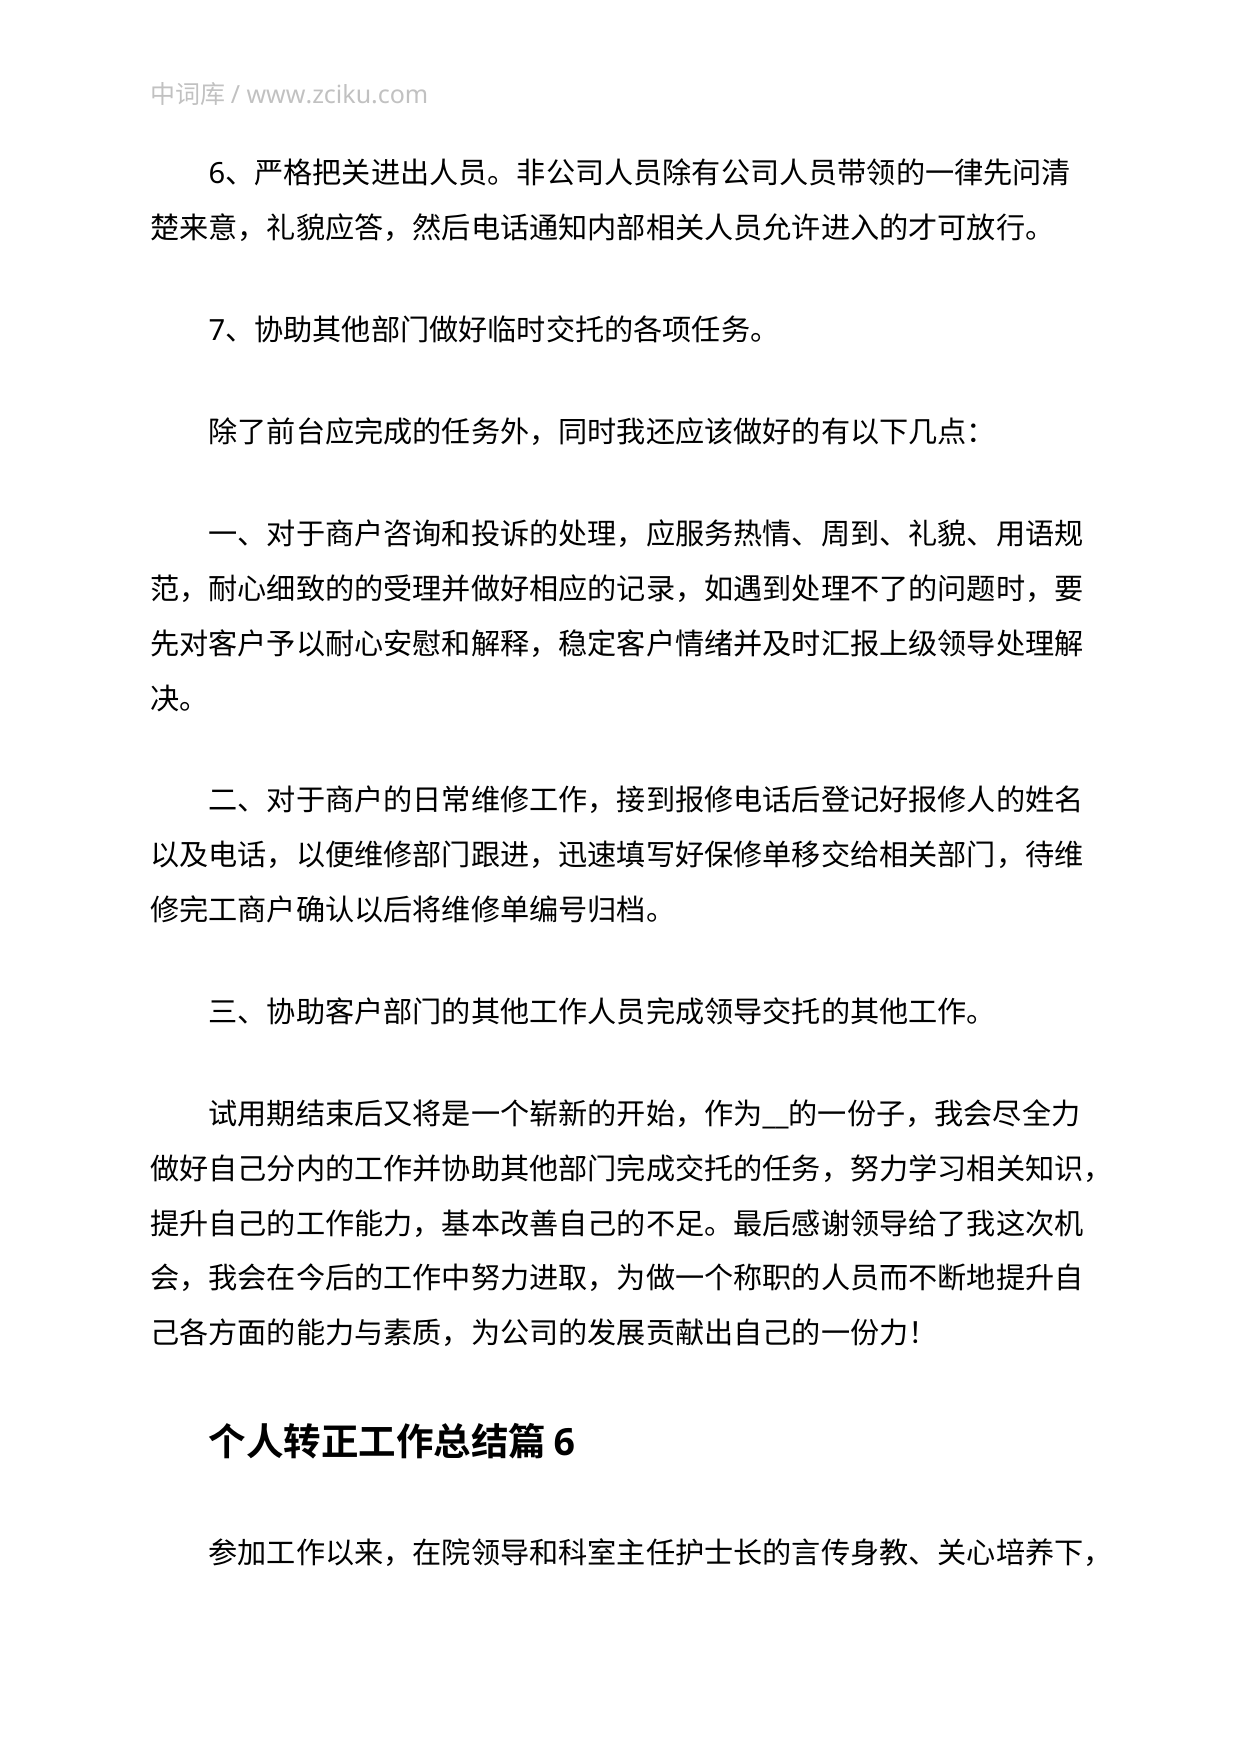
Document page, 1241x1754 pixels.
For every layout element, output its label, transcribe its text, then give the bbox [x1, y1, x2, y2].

text 三、协助客户部门的其他工作人员完成领导交托的其他工作。 [150, 988, 1090, 1031]
text 个人转正工作总结篇6 [150, 1412, 1090, 1466]
text 除了前台应完成的任务外，同时我还应该做好的有以下几点： [150, 409, 1090, 451]
text 二、对于商户的日常维修工作，接到报修电话后登记好报修人的姓名以及电话，以便维修部门跟进，迅速填写好保修单移交给相关部门，待维修完工商户确认以后将维修单编号归档。 [150, 777, 1090, 929]
text 试用期结束后又将是一个崭新的开始，作为__的一份子，我会尽全力做好自己分内的工作并协助其他部门完成交托的任务，努力学习相关知识，提升自己的工作能力，基本改善自己的不足。最后感谢领导给了我这次机会，我会在今后的工作中努力进取，为做一个称职的人员而不断地提升自己各方面的能力与素质，为公司的发展贡献出自己的一份力！ [150, 1090, 1090, 1352]
text 7、协助其他部门做好临时交托的各项任务。 [150, 307, 1090, 349]
text 一、对于商户咨询和投诉的处理，应服务热情、周到、礼貌、用语规范，耐心细致的的受理并做好相应的记录，如遇到处理不了的问题时，要先对客户予以耐心安慰和解释，稳定客户情绪并及时汇报上级领导处理解决。 [150, 511, 1090, 717]
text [150, 1529, 1090, 1572]
text 6、严格把关进出人员。非公司人员除有公司人员带领的一律先问清楚来意，礼貌应答，然后电话通知内部相关人员允许进入的才可放行。 [150, 150, 1090, 247]
